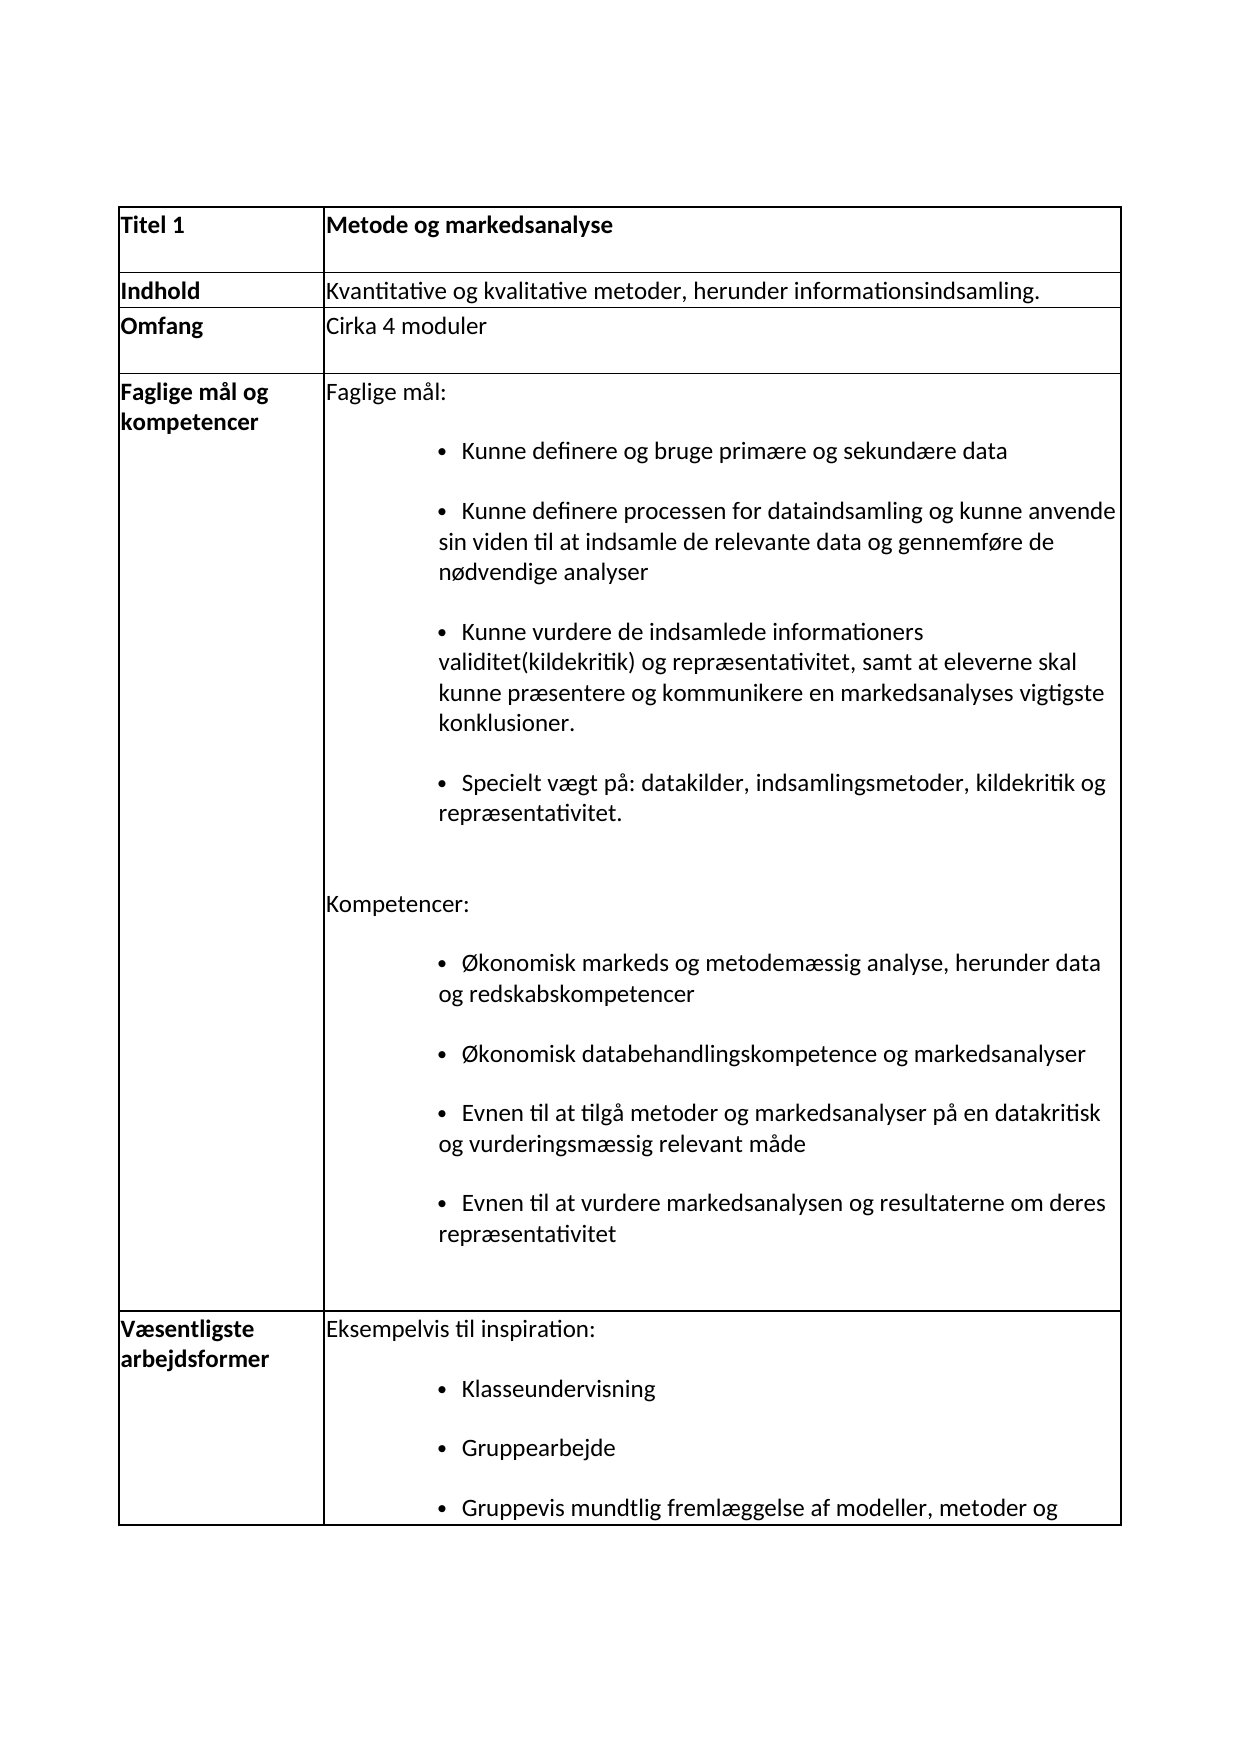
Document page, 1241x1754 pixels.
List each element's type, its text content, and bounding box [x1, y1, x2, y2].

table_header Titel 1 [120, 208, 323, 272]
table_cell Omfang [120, 308, 323, 373]
table_header Metode og markedsanalyse [325, 208, 1120, 272]
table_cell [325, 1312, 1120, 1524]
table_cell Faglige mål: Kunne definere og bruge primære og sekundære data Kunne definere processen for dataindsamling og kunne anvende sin viden til at indsamle de relevante data og gennemføre de nødvendige analyser Kunne vurdere de indsamlede informationers validitet(kildekritik) og repræsentativitet, samt at eleverne skal kunne præsentere og kommunikere en markedsanalyses vigtigste konklusioner. Specielt vægt på: datakilder, indsamlingsmetoder, kildekritik og repræsentativitet. Kompetencer: Økonomisk markeds og metodemæssig analyse, herunder data og redskabskompetencer Økonomisk databehandlingskompetence og markedsanalyser Evnen til at tilgå metoder og markedsanalyser på en datakritisk og vurderingsmæssig relevant måde Evnen til at vurdere markedsanalysen og resultaterne om deres repræsentativitet [325, 374, 1120, 1310]
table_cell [120, 1312, 323, 1524]
table_cell Cirka 4 moduler [325, 308, 1120, 373]
table_cell Indhold [120, 273, 323, 307]
table_cell Kvantitative og kvalitative metoder, herunder informationsindsamling. [325, 273, 1120, 307]
table_cell Faglige mål og kompetencer [120, 374, 323, 1310]
